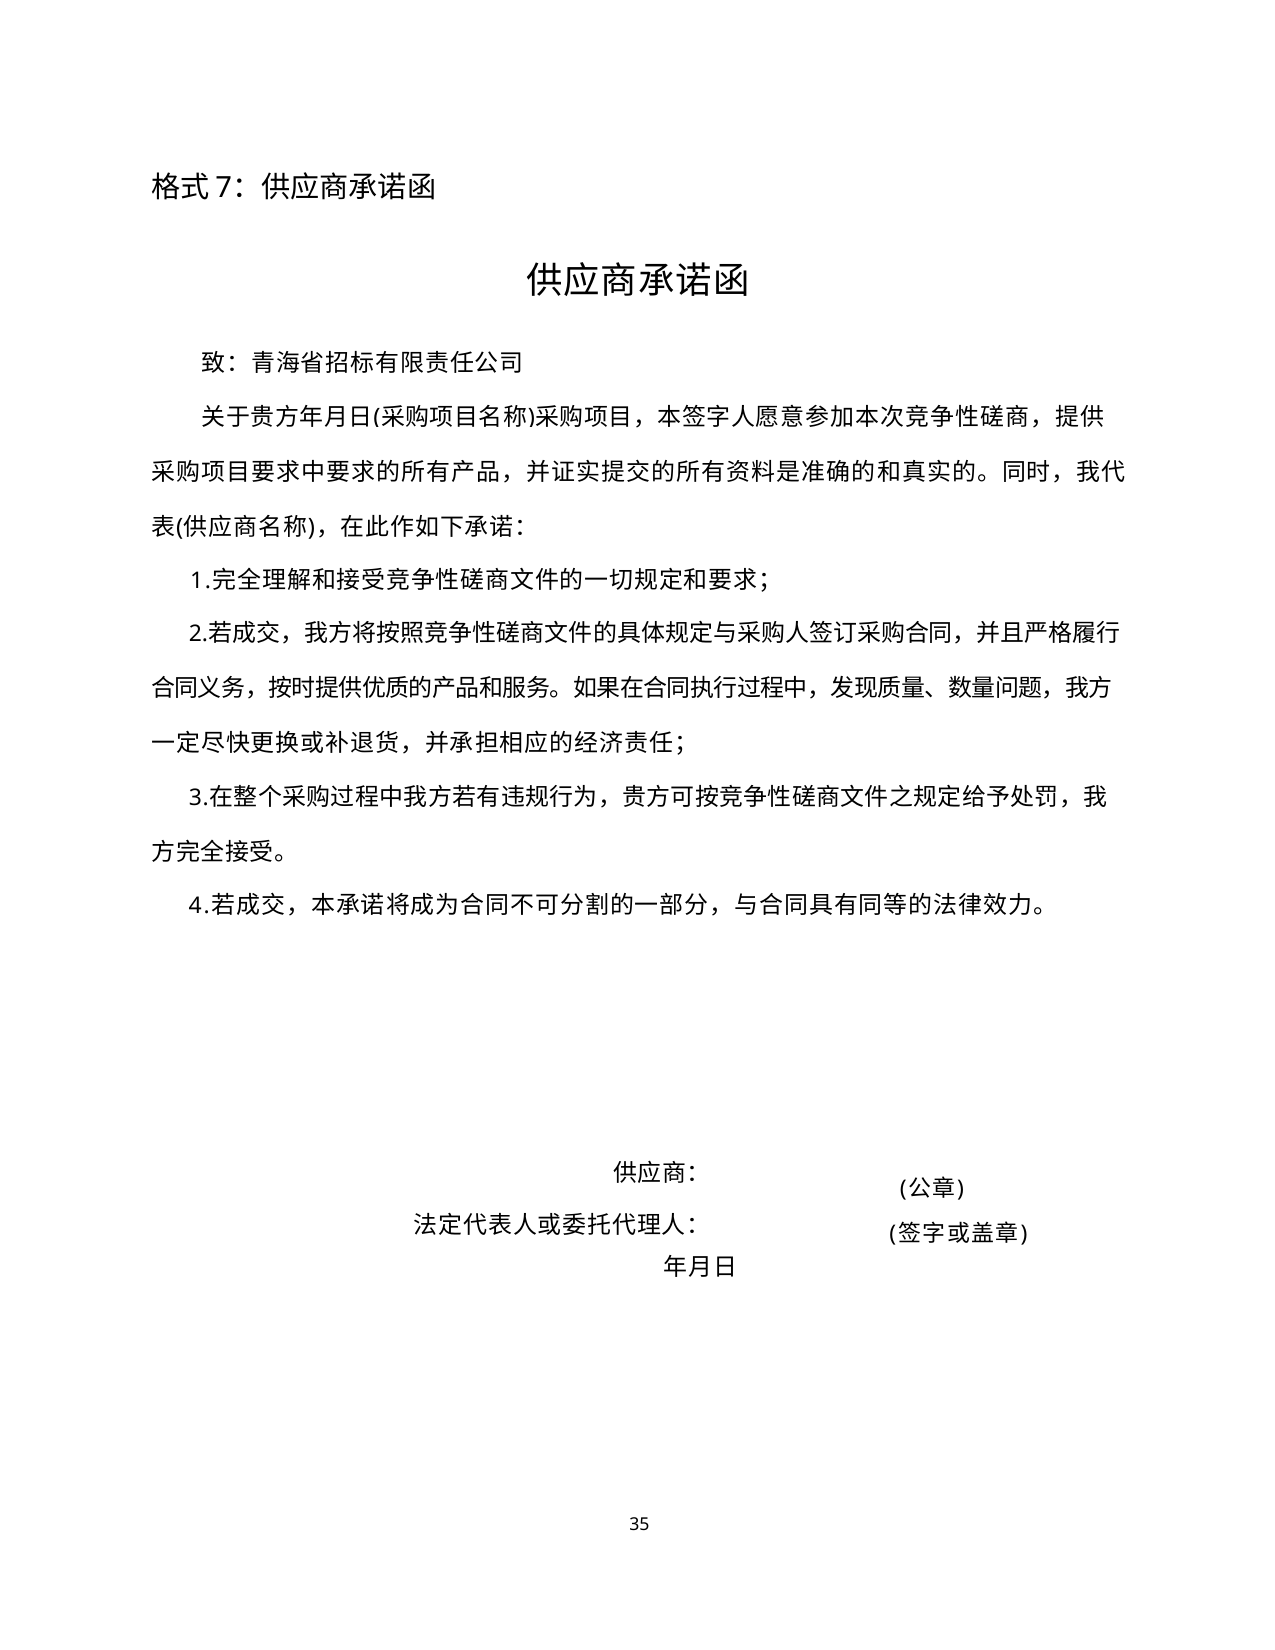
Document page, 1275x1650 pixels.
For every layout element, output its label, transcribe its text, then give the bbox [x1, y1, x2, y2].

text 4.若成交，本承诺将成为合同不可分割的一部分，与合同具有同等的法律效力。 [188, 888, 1133, 921]
text 2.若成交，我方将按照竞争性磋商文件的具体规定与采购人签订采购合同，并且严格履行合同义务，按时提供优质的产品和服务。如果在合同执行过程中，发现质量、数量问题，我方一定尽快更换或补退货，并承担相应的经济责任； [151, 613, 1133, 758]
text 法定代表人或委托代理人： [413, 1208, 879, 1241]
text 1.完全理解和接受竞争性磋商文件的一切规定和要求； [190, 562, 1133, 595]
text 3.在整个采购过程中我方若有违规行为，贵方可按竞争性磋商文件之规定给予处罚，我方完全接受。 [151, 778, 1112, 867]
text (签字或盖章) [889, 1215, 1133, 1248]
text 格式7：供应商承诺函 [151, 167, 1133, 205]
text 供应商承诺函 [526, 254, 1133, 303]
text (公章) [889, 1173, 1133, 1202]
text 关于贵方年月日(采购项目名称)采购项目，本签字人愿意参加本次竞争性磋商，提供采购项目要求中要求的所有产品，并证实提交的所有资料是准确的和真实的。同时，我代表(供应商名称)，在此作如下承诺： [151, 398, 1127, 542]
text 致：青海省招标有限责任公司 [201, 346, 1133, 378]
text 年月日 [663, 1253, 879, 1281]
text 供应商： [613, 1166, 879, 1208]
